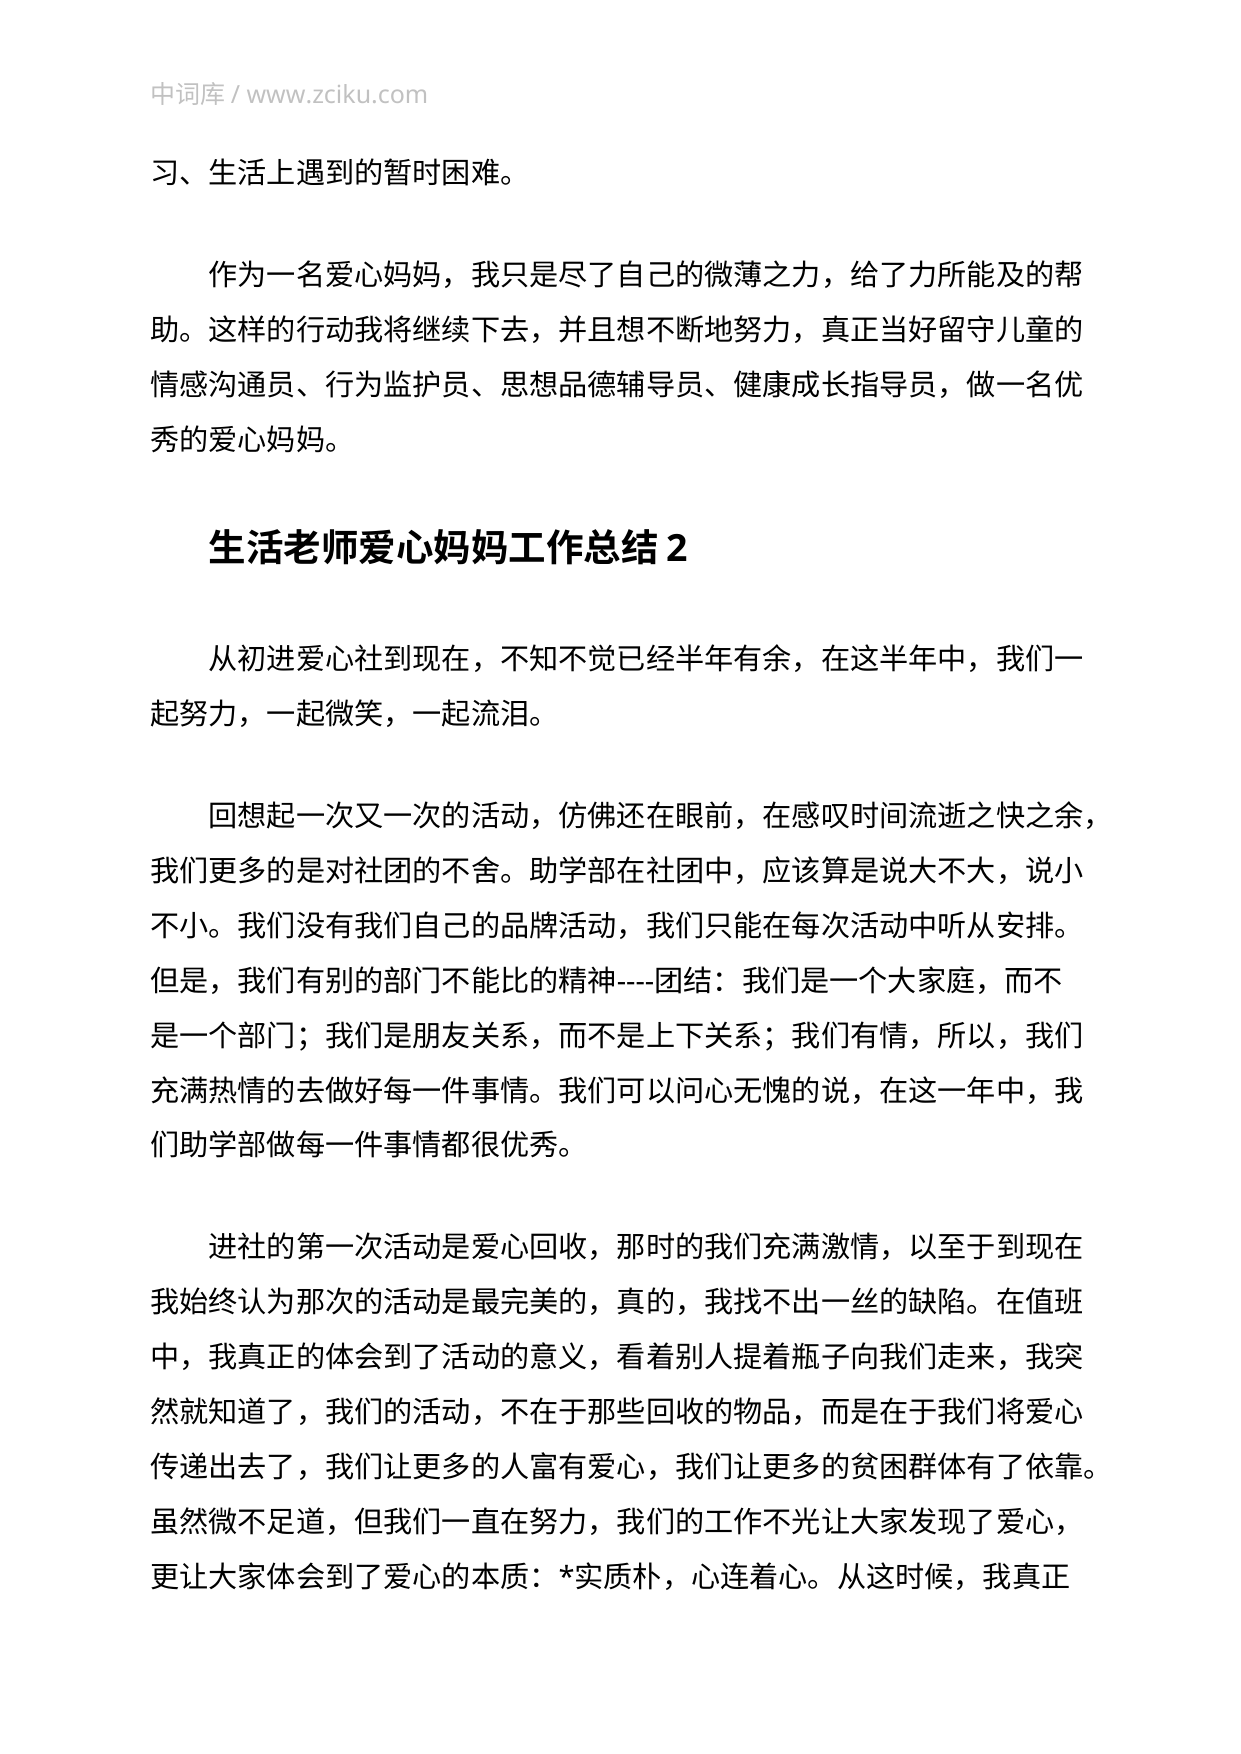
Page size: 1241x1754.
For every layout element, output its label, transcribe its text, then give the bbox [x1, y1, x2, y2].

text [150, 1224, 1090, 1596]
text 从初进爱心社到现在，不知不觉已经半年有余，在这半年中，我们一起努力，一起微笑，一起流泪。 [150, 636, 1090, 733]
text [150, 150, 1090, 192]
text 回想起一次又一次的活动，仿佛还在眼前，在感叹时间流逝之快之余，我们更多的是对社团的不舍。助学部在社团中，应该算是说大不大，说小不小。我们没有我们自己的品牌活动，我们只能在每次活动中听从安排。但是，我们有别的部门不能比的精神----团结：我们是一个大家庭，而不是一个部门；我们是朋友关系，而不是上下关系；我们有情，所以，我们充满热情的去做好每一件事情。我们可以问心无愧的说，在这一年中，我们助学部做每一件事情都很优秀。 [150, 792, 1090, 1164]
text 生活老师爱心妈妈工作总结2 [150, 518, 1090, 573]
text 作为一名爱心妈妈，我只是尽了自己的微薄之力，给了力所能及的帮助。这样的行动我将继续下去，并且想不断地努力，真正当好留守儿童的情感沟通员、行为监护员、思想品德辅导员、健康成长指导员，做一名优秀的爱心妈妈。 [150, 252, 1090, 459]
